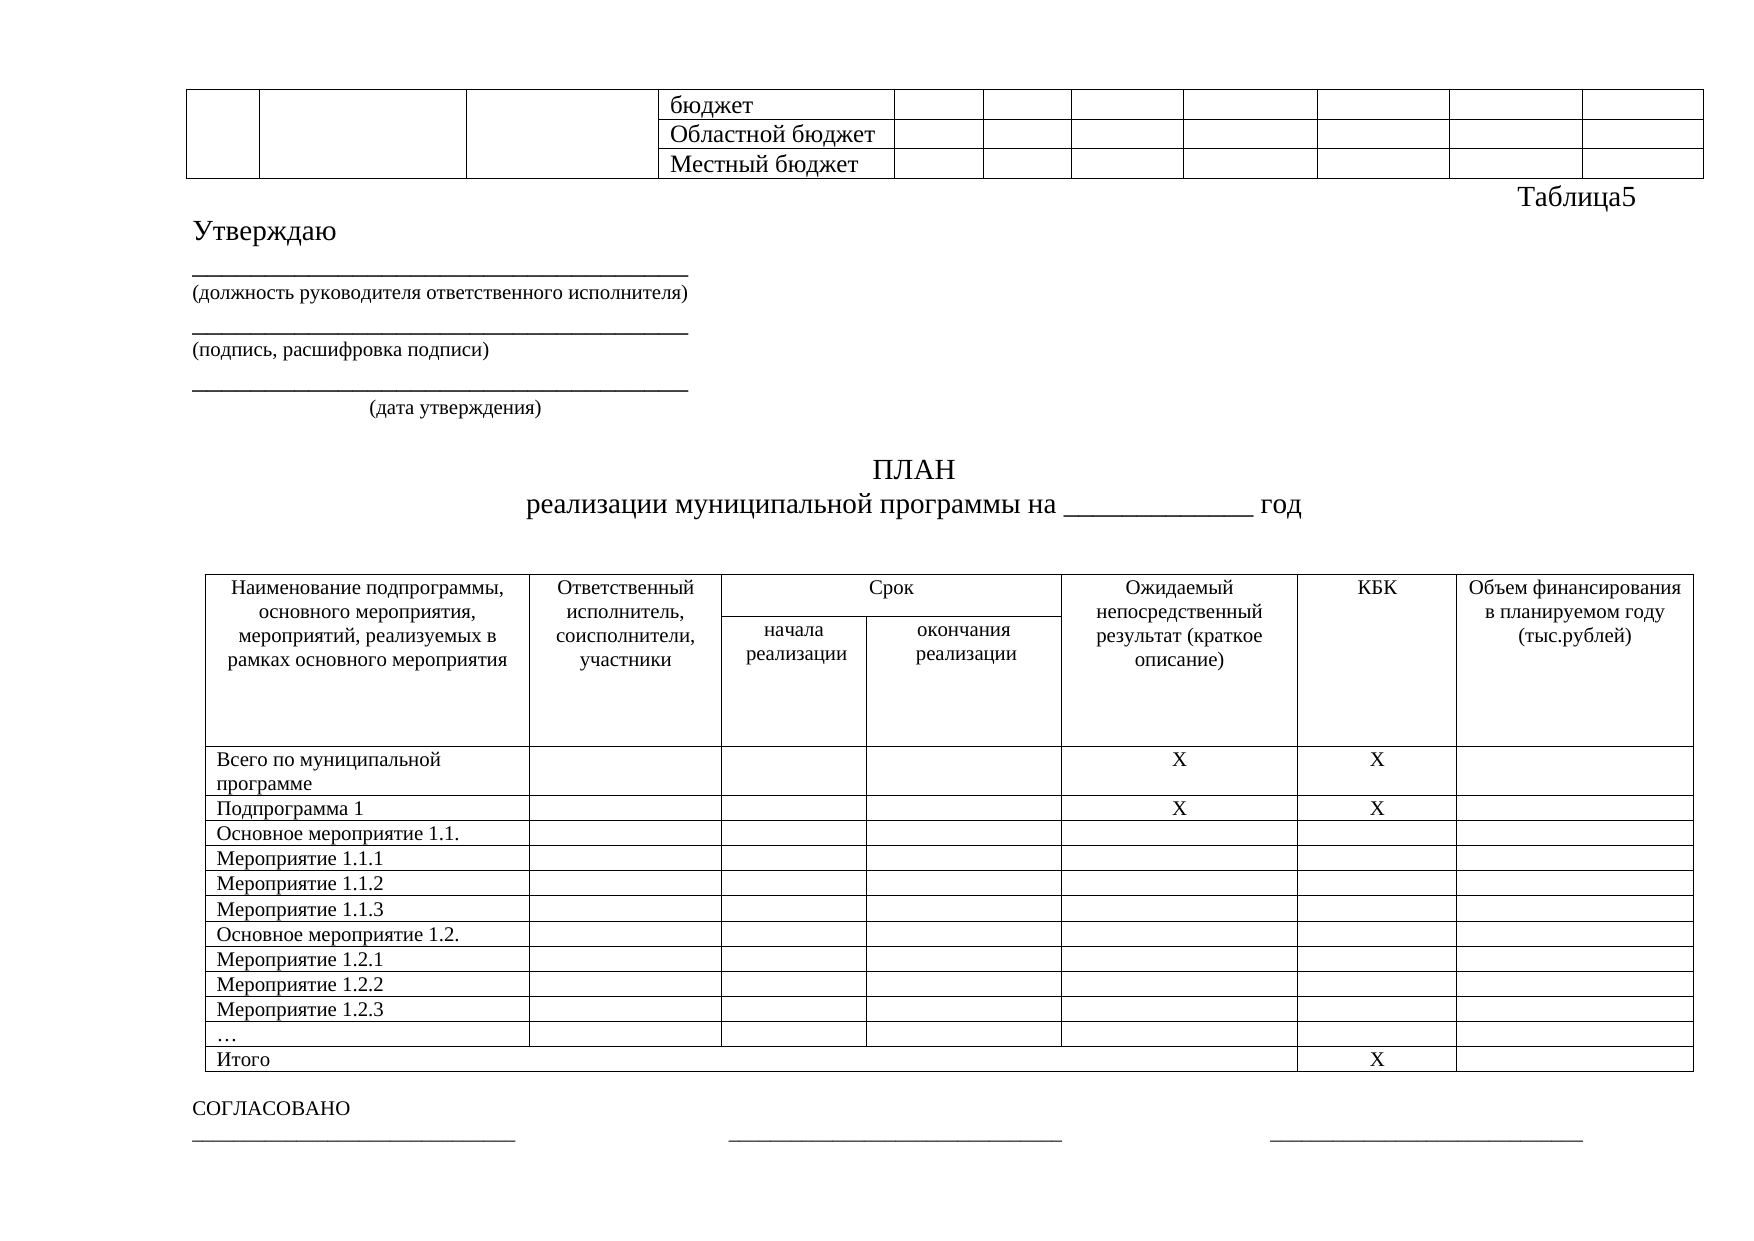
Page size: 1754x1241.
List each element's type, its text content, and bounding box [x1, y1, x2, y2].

table_cell [1062, 972, 1297, 996]
table_cell [867, 896, 1061, 921]
table_cell [530, 747, 721, 795]
table_cell [1457, 871, 1693, 895]
table_cell [1062, 1022, 1297, 1046]
table_cell [1457, 846, 1693, 870]
text (дата утверждения) [118, 395, 1636, 419]
table_cell [722, 796, 866, 820]
table_cell [722, 922, 866, 946]
table_cell [1583, 120, 1703, 148]
table_cell [530, 997, 721, 1021]
table_cell [1450, 90, 1582, 118]
table_cell [1457, 896, 1693, 921]
table_header Срок [722, 575, 1061, 616]
text __________________________________ [118, 246, 1636, 280]
table_cell [530, 871, 721, 895]
table_cell [867, 922, 1061, 946]
table_cell [1298, 871, 1456, 895]
table_cell Х [1298, 796, 1456, 820]
text Утверждаю [118, 213, 1636, 246]
table_cell [1298, 972, 1456, 996]
table_cell Основное мероприятие 1.1. [206, 821, 529, 845]
text Таблица5 [118, 179, 1636, 213]
table_cell [867, 947, 1061, 971]
table_cell [867, 1022, 1061, 1046]
table_cell [722, 947, 866, 971]
table_cell [1298, 846, 1456, 870]
table_cell [867, 796, 1061, 820]
table_cell [1298, 997, 1456, 1021]
table_cell [1072, 149, 1183, 178]
table_cell [530, 972, 721, 996]
text (подпись, расшифровка подписи) [118, 337, 1636, 361]
table_cell [867, 821, 1061, 845]
table_cell [530, 896, 721, 921]
table_cell Федеральный бюджет [659, 90, 894, 118]
table_cell [1072, 120, 1183, 148]
table_cell [1062, 896, 1297, 921]
table_cell [1457, 972, 1693, 996]
table_cell [895, 120, 983, 148]
table_cell [1457, 796, 1693, 820]
table_cell [867, 747, 1061, 795]
text __________________________________ [118, 304, 1636, 337]
table_cell Х [1062, 747, 1297, 795]
table_cell [1457, 997, 1693, 1021]
table_cell [722, 896, 866, 921]
table_cell [722, 821, 866, 845]
table_cell Основное мероприятие 1.2. [206, 922, 529, 946]
table_cell [1062, 821, 1297, 845]
table_header Ответственный исполнитель, соисполнители, участники [530, 575, 721, 746]
table_cell [1062, 922, 1297, 946]
table_cell [867, 972, 1061, 996]
table_cell [1457, 1022, 1693, 1046]
table_cell [530, 796, 721, 820]
table_cell Местный бюджет [659, 149, 894, 178]
table_cell Мероприятие 1.1.1 [206, 846, 529, 870]
table_cell [1457, 1047, 1693, 1071]
table_cell [1318, 120, 1449, 148]
table_header КБК [1298, 575, 1456, 746]
table_cell Мероприятие 1.1.3 [206, 896, 529, 921]
table_cell [1298, 896, 1456, 921]
text __________________________________ [118, 361, 1636, 395]
table_cell Мероприятие 1.1.2 [206, 871, 529, 895]
table_cell [984, 120, 1071, 148]
table_cell [1184, 120, 1317, 148]
table_cell Областной бюджет [659, 120, 894, 148]
table_cell Итого [206, 1047, 1297, 1071]
table_cell Всего по муниципальной программе [206, 747, 529, 795]
table_cell [1583, 149, 1703, 178]
text СОГЛАСОВАНО [118, 1096, 1636, 1120]
table_cell [530, 846, 721, 870]
table_cell [867, 871, 1061, 895]
table_cell [530, 821, 721, 845]
table_cell [1072, 90, 1183, 118]
table_cell [984, 149, 1071, 178]
table_cell [1298, 821, 1456, 845]
table_cell [895, 90, 983, 118]
table_cell [867, 997, 1061, 1021]
table_cell [1298, 1022, 1456, 1046]
table_cell [867, 846, 1061, 870]
text реализации муниципальной программы на _____________ год [118, 486, 1636, 519]
table_cell [1184, 90, 1317, 118]
table_cell [722, 972, 866, 996]
table_cell [1457, 821, 1693, 845]
table_cell Мероприятие 1.2.2 [206, 972, 529, 996]
table_cell Мероприятие 1.2.3 [206, 997, 529, 1021]
table_cell [530, 947, 721, 971]
table_cell [1184, 149, 1317, 178]
table_cell [722, 747, 866, 795]
table_cell [1457, 922, 1693, 946]
table_cell [722, 1022, 866, 1046]
table_cell [1583, 90, 1703, 118]
table_cell [895, 149, 983, 178]
table_cell [1318, 90, 1449, 118]
table_cell [1298, 922, 1456, 946]
table_cell [1450, 120, 1582, 148]
table_cell [1457, 947, 1693, 971]
table_cell … [206, 1022, 529, 1046]
table_cell Х [1298, 1047, 1456, 1071]
table_cell начала реализации [722, 617, 866, 746]
table_cell [1062, 871, 1297, 895]
table_cell Х [1298, 747, 1456, 795]
text ПЛАН [118, 452, 1636, 486]
text (должность руководителя ответственного исполнителя) [118, 280, 1636, 304]
table_cell [1318, 149, 1449, 178]
table_cell Х [1062, 796, 1297, 820]
table_cell [1298, 947, 1456, 971]
table_cell [722, 997, 866, 1021]
table_cell [722, 871, 866, 895]
table_cell Подпрограмма 1 [206, 796, 529, 820]
table_cell [1062, 947, 1297, 971]
table_header Наименование подпрограммы, основного мероприятия, мероприятий, реализуемых в рамках основного мероприятия [206, 575, 529, 746]
table_header Ожидаемый непосредственный результат (краткое описание) [1062, 575, 1297, 746]
table_cell Мероприятие 1.2.1 [206, 947, 529, 971]
table_cell [530, 922, 721, 946]
table_cell [1450, 149, 1582, 178]
table_cell [1062, 846, 1297, 870]
table_cell [984, 90, 1071, 118]
table_cell [1457, 747, 1693, 795]
table_cell окончания реализации [867, 617, 1061, 746]
table_cell [1062, 997, 1297, 1021]
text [118, 1120, 1636, 1144]
table_cell [722, 846, 866, 870]
table_header Объем финансирования в планируемом году (тыс.рублей) [1457, 575, 1693, 746]
table_cell [530, 1022, 721, 1046]
